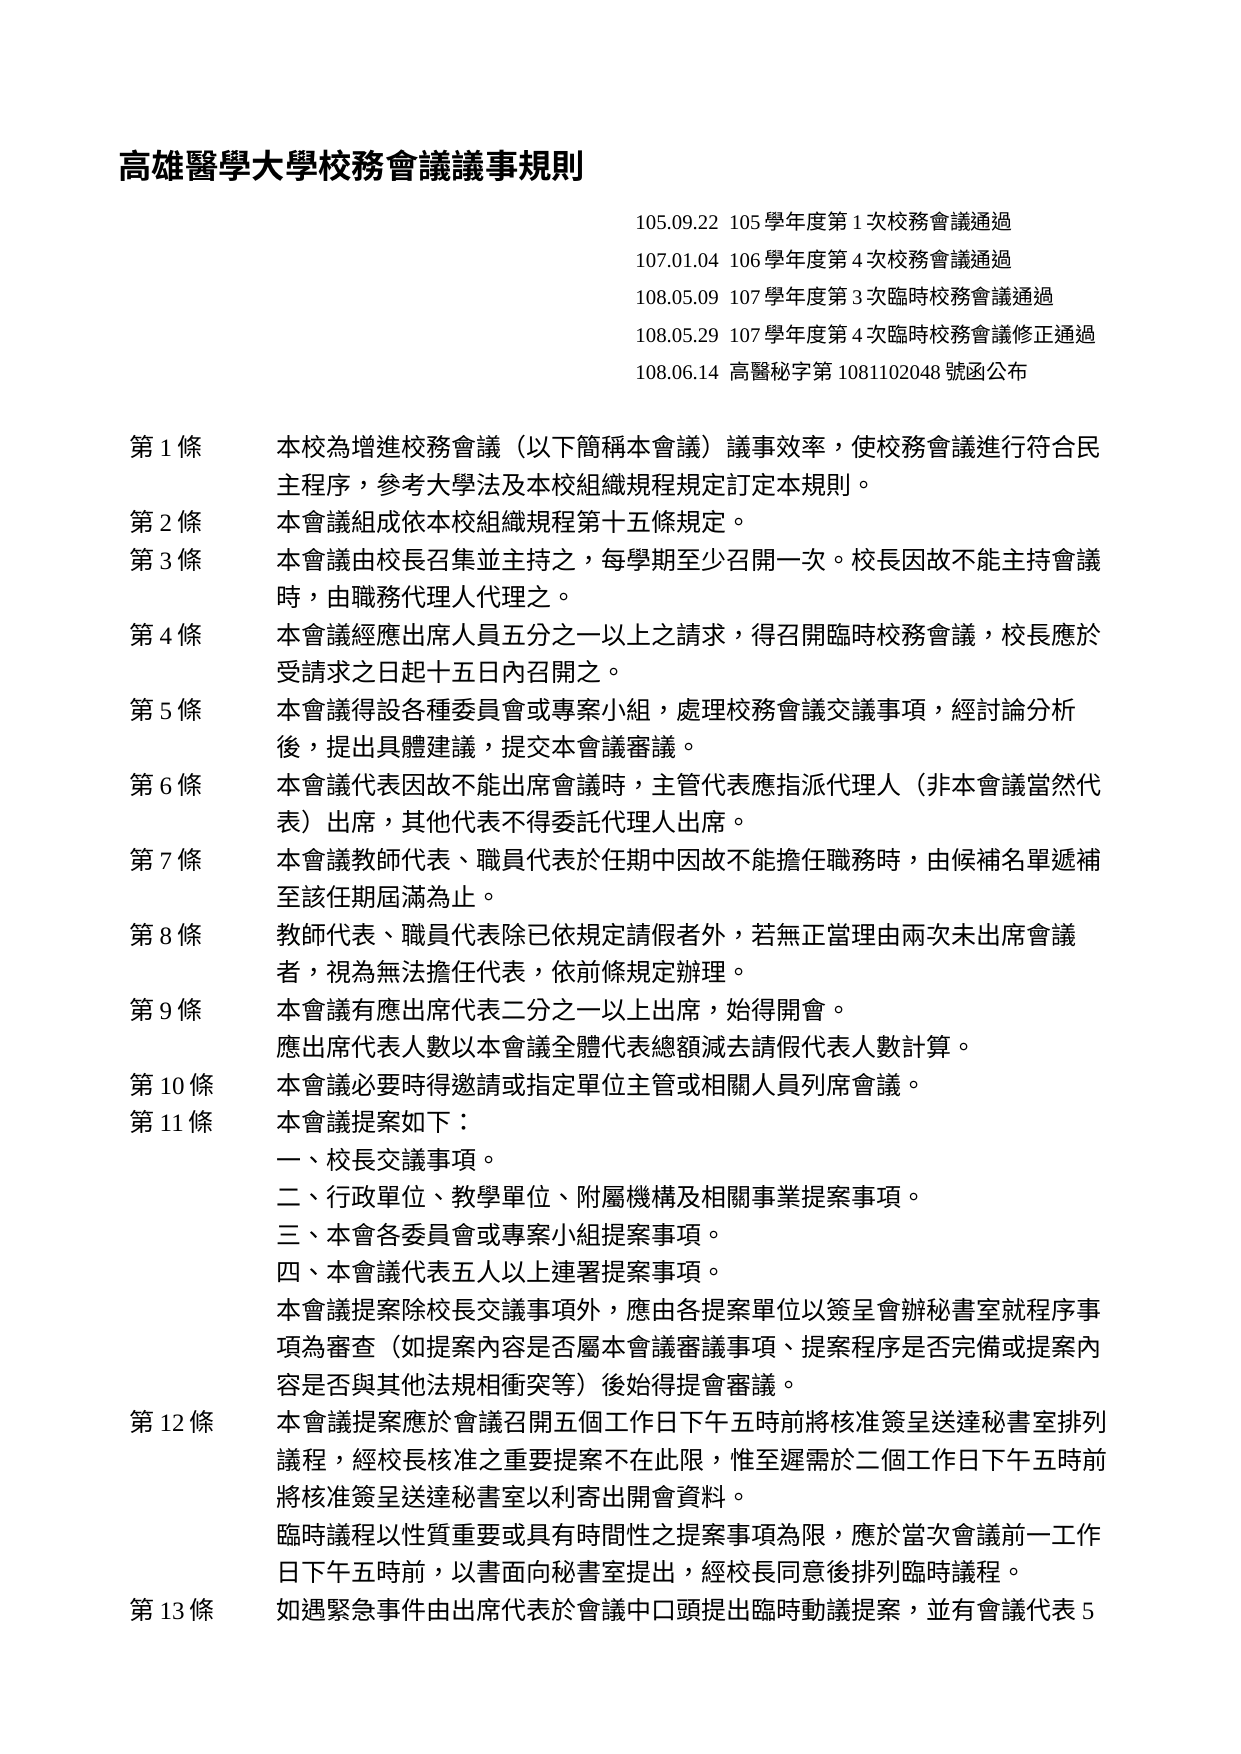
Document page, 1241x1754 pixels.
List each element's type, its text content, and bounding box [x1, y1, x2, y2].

table_cell 本會議代表因故不能出席會議時，主管代表應指派代理人（非本會議當然代表）出席，其他代表不得委託代理人出席。 [265, 765, 1121, 839]
text 高雄醫學大學校務會議議事規則 [118, 127, 1122, 202]
table_cell 本會議必要時得邀請或指定單位主管或相關人員列席會議。 [265, 1065, 1121, 1102]
table_cell 第5條 [118, 690, 265, 764]
table_cell 第7條 [118, 840, 265, 914]
table_cell 本會議提案應於會議召開五個工作日下午五時前將核准簽呈送達秘書室排列議程，經校長核准之重要提案不在此限，惟至遲需於二個工作日下午五時前將核准簽呈送達秘書室以利寄出開會資料。 臨時議程以性質重要或具有時間性之提案事項為限，應於當次會議前一工作日下午五時前，以書面向秘書室提出，經校長同意後排列臨時議程。 [265, 1402, 1121, 1589]
table_cell 第2條 [118, 502, 265, 539]
table_header 本校為增進校務會議（以下簡稱本會議）議事效率，使校務會議進行符合民主程序，參考大學法及本校組織規程規定訂定本規則。 [265, 427, 1121, 502]
text 107.01.04 106學年度第4次校務會議通過 [635, 239, 1122, 277]
table_cell 本會議得設各種委員會或專案小組，處理校務會議交議事項，經討論分析後，提出具體建議，提交本會議審議。 [265, 690, 1121, 764]
table_cell 第10條 [118, 1065, 265, 1102]
table_cell 第13條 [118, 1590, 265, 1627]
table_cell 第3條 [118, 540, 265, 614]
table_cell 本會議由校長召集並主持之，每學期至少召開一次。校長因故不能主持會議時，由職務代理人代理之。 [265, 540, 1121, 614]
table_cell 第11條 [118, 1102, 265, 1402]
table_cell 本會議有應出席代表二分之一以上出席，始得開會。 應出席代表人數以本會議全體代表總額減去請假代表人數計算。 [265, 990, 1121, 1064]
table_cell 第6條 [118, 765, 265, 839]
table_cell 本會議教師代表、職員代表於任期中因故不能擔任職務時，由候補名單遞補至該任期屆滿為止。 [265, 840, 1121, 914]
text 108.05.09 107學年度第3次臨時校務會議通過 [635, 277, 1122, 314]
text 108.06.14 高醫秘字第1081102048號函公布 [635, 352, 1122, 389]
table_cell 第4條 [118, 615, 265, 689]
text 108.05.29 107學年度第4次臨時校務會議修正通過 [635, 314, 1122, 352]
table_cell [265, 1590, 1121, 1627]
table_cell 本會議組成依本校組織規程第十五條規定。 [265, 502, 1121, 539]
text 105.09.22 105學年度第1次校務會議通過 [635, 202, 1122, 239]
table_header 第1條 [118, 427, 265, 502]
table_cell 教師代表、職員代表除已依規定請假者外，若無正當理由兩次未出席會議者，視為無法擔任代表，依前條規定辦理。 [265, 915, 1121, 989]
table_cell 第12條 [118, 1402, 265, 1589]
table_cell 第8條 [118, 915, 265, 989]
table_cell 本會議經應出席人員五分之一以上之請求，得召開臨時校務會議，校長應於受請求之日起十五日內召開之。 [265, 615, 1121, 689]
table_cell 第9條 [118, 990, 265, 1064]
table_cell 本會議提案如下： 一、校長交議事項。 二、行政單位、教學單位、附屬機構及相關事業提案事項。 三、本會各委員會或專案小組提案事項。 四、本會議代表五人以上連署提案事項。 本會議提案除校長交議事項外，應由各提案單位以簽呈會辦秘書室就程序事項為審查（如提案內容是否屬本會議審議事項、提案程序是否完備或提案內容是否與其他法規相衝突等）後始得提會審議。 [265, 1102, 1121, 1402]
